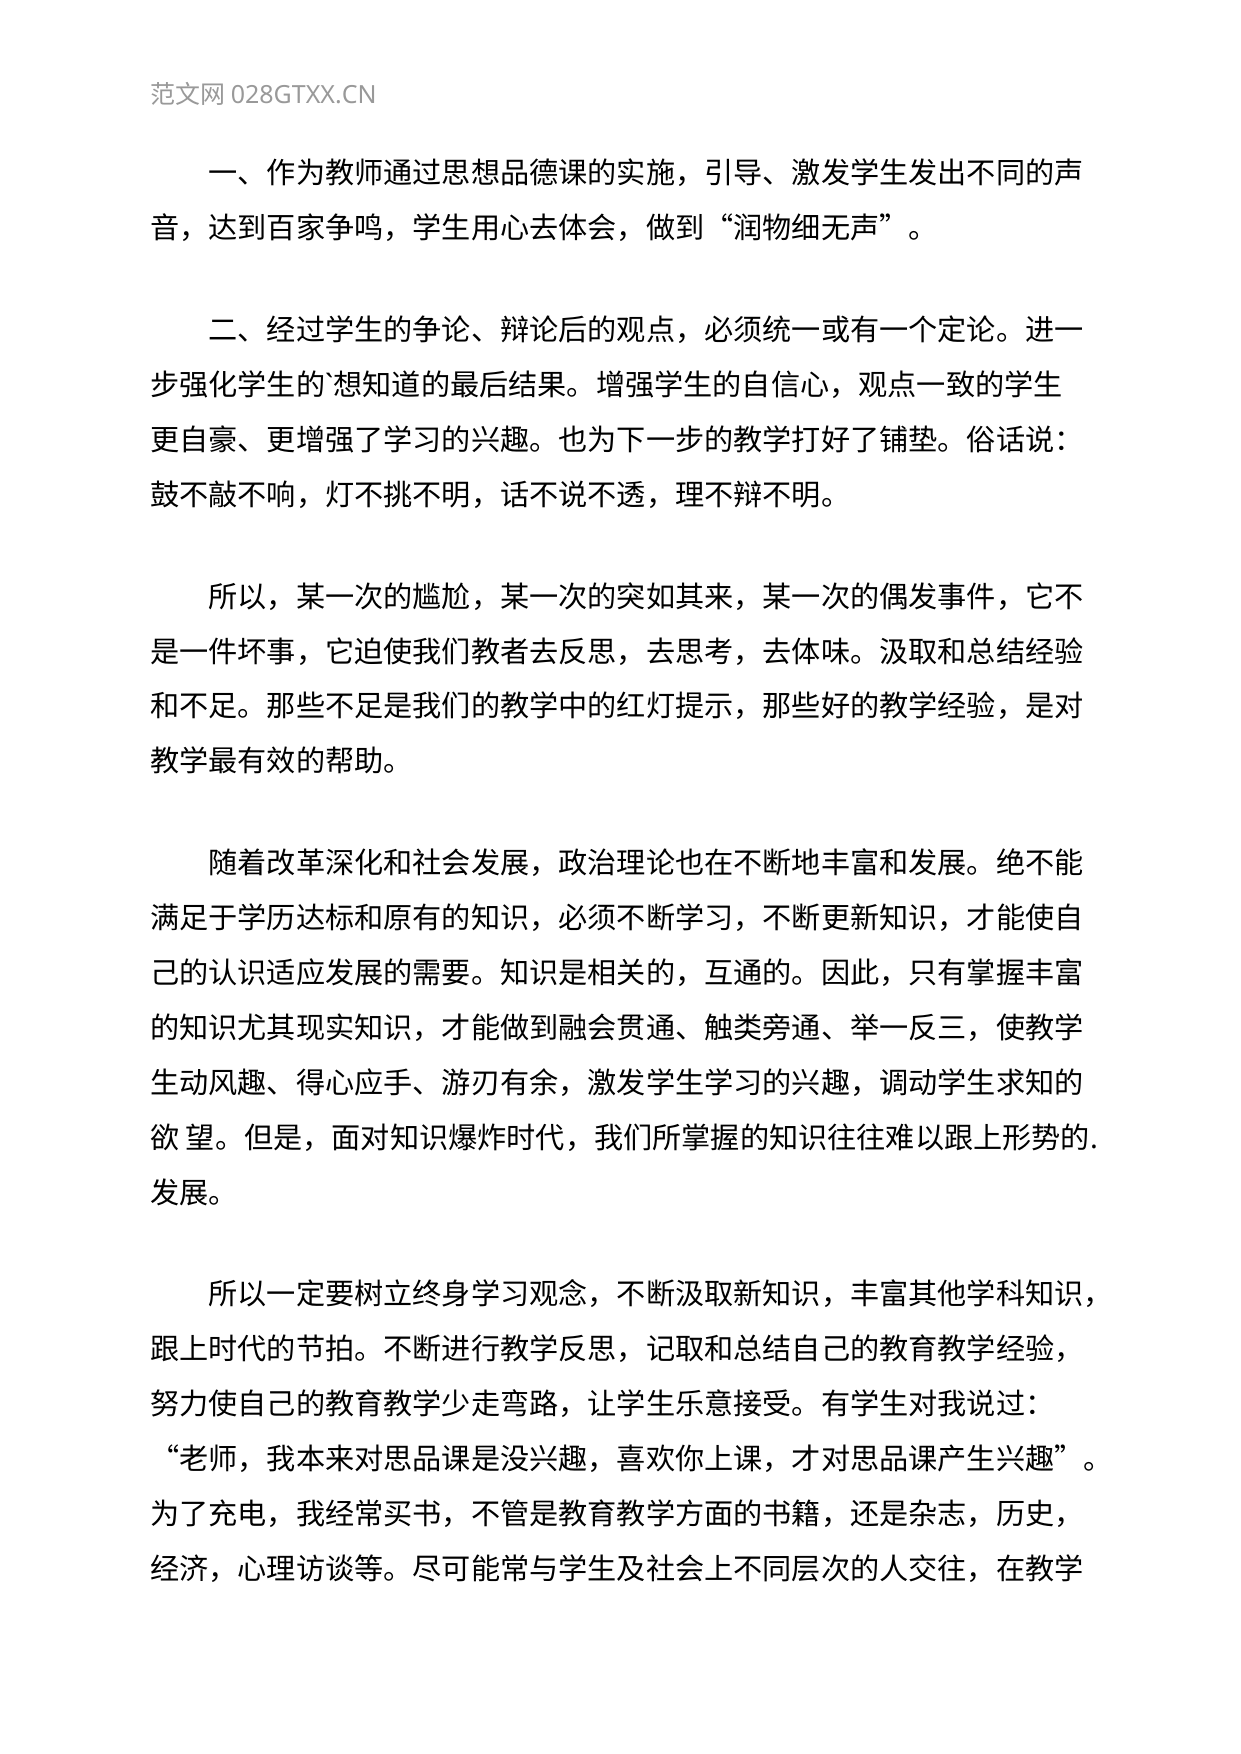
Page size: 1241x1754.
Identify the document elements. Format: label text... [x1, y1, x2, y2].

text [150, 1271, 1090, 1588]
text 二、经过学生的争论、辩论后的观点，必须统一或有一个定论。进一步强化学生的`想知道的最后结果。增强学生的自信心，观点一致的学生更自豪、更增强了学习的兴趣。也为下一步的教学打好了铺垫。俗话说：鼓不敲不响，灯不挑不明，话不说不透，理不辩不明。 [150, 307, 1090, 514]
text 随着改革深化和社会发展，政治理论也在不断地丰富和发展。绝不能满足于学历达标和原有的知识，必须不断学习，不断更新知识，才能使自己的认识适应发展的需要。知识是相关的，互通的。因此，只有掌握丰富的知识尤其现实知识，才能做到融会贯通、触类旁通、举一反三，使教学生动风趣、得心应手、游刃有余，激发学生学习的兴趣，调动学生求知的欲 望。但是，面对知识爆炸时代，我们所掌握的知识往往难以跟上形势的.发展。 [150, 840, 1090, 1211]
text 一、作为教师通过思想品德课的实施，引导、激发学生发出不同的声音，达到百家争鸣，学生用心去体会，做到“润物细无声”。 [150, 150, 1090, 247]
text 所以，某一次的尴尬，某一次的突如其来，某一次的偶发事件，它不是一件坏事，它迫使我们教者去反思，去思考，去体味。汲取和总结经验和不足。那些不足是我们的教学中的红灯提示，那些好的教学经验，是对教学最有效的帮助。 [150, 573, 1090, 780]
